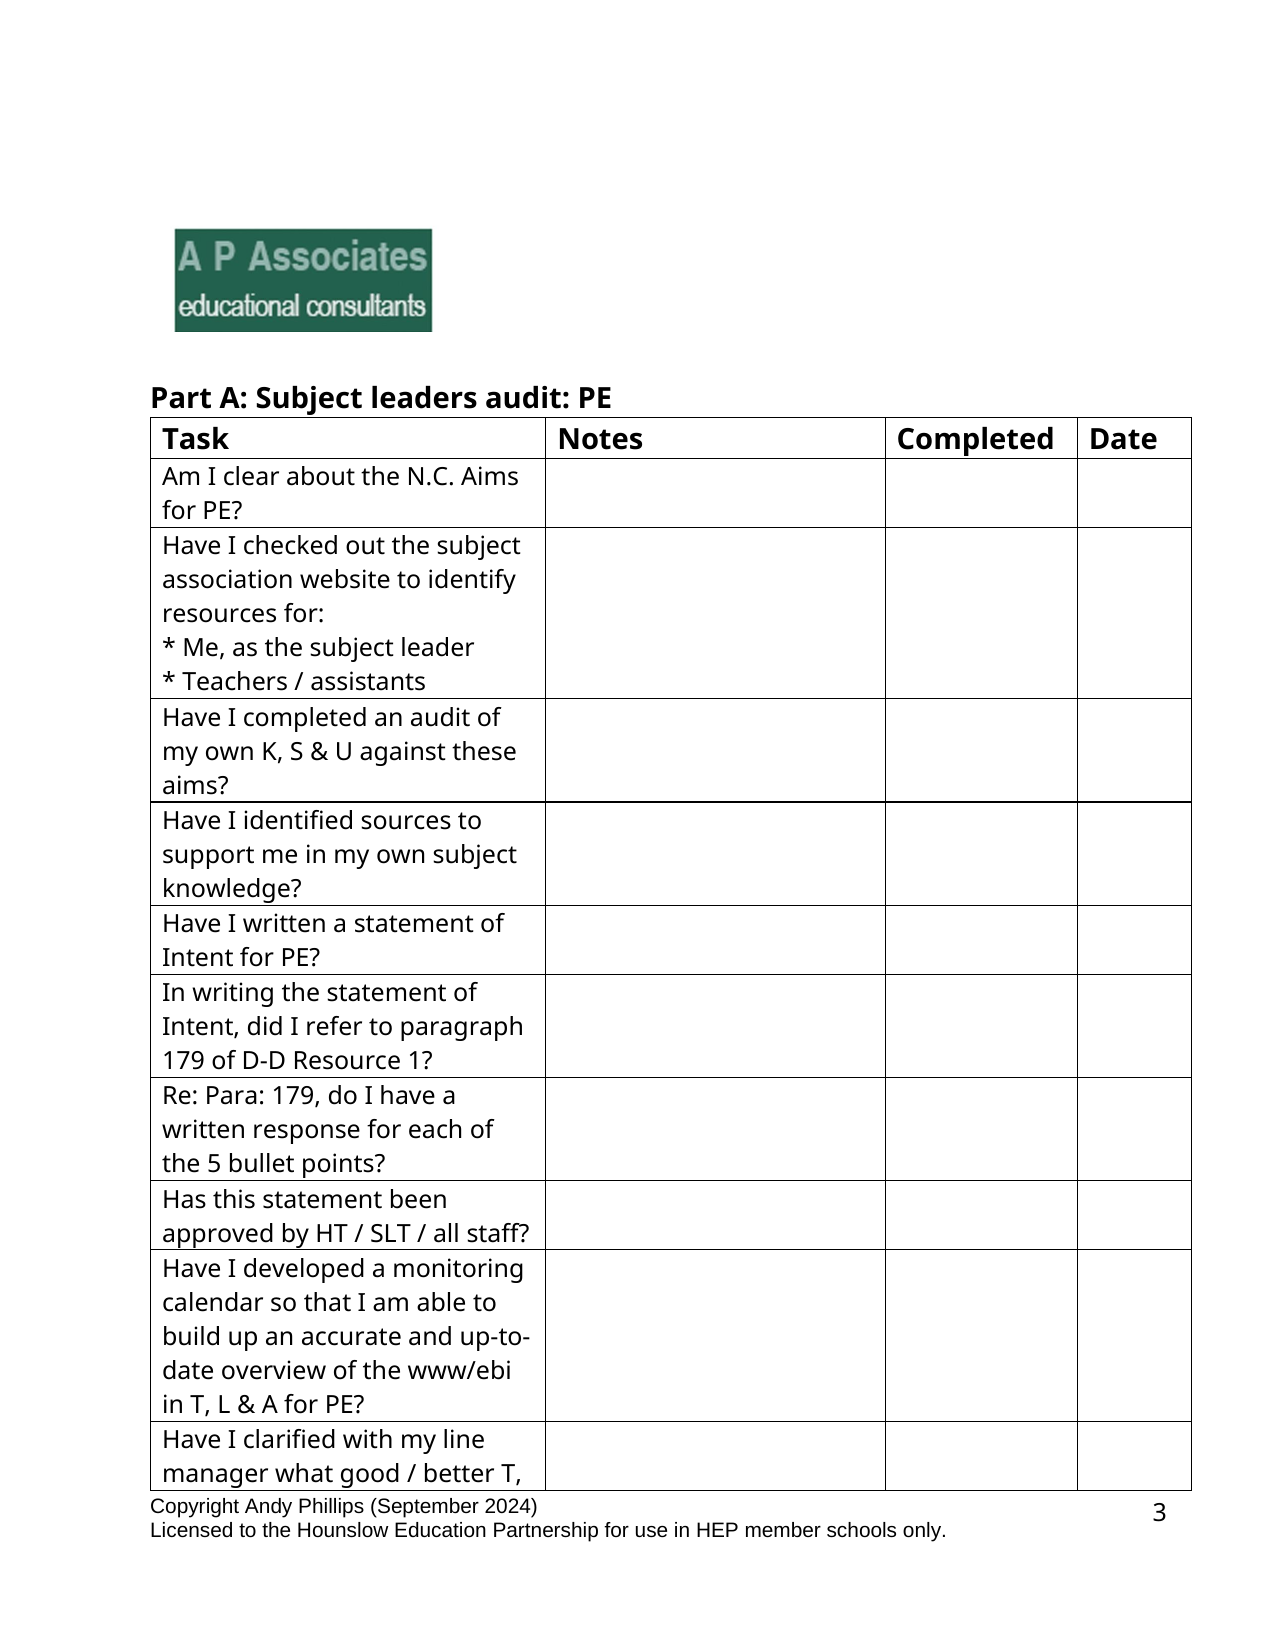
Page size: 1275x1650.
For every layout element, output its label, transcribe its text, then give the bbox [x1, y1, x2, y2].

table_cell [546, 459, 885, 527]
table_cell [546, 906, 885, 974]
table_header Date [1078, 418, 1191, 458]
table_cell Have I completed an audit of my own K, S & U against these aims? [151, 699, 545, 801]
text Part A: Subject leaders audit: PE [150, 377, 1167, 417]
table_cell [1078, 1250, 1191, 1421]
table_cell [886, 1422, 1077, 1490]
table_cell Re: Para: 179, do I have a written response for each of the 5 bullet points? [151, 1078, 545, 1180]
table_cell [886, 1181, 1077, 1249]
table_cell [1078, 459, 1191, 527]
table_cell [546, 528, 885, 698]
table_header Completed [886, 418, 1077, 458]
table_cell [886, 1250, 1077, 1421]
table_cell [886, 906, 1077, 974]
table_cell [886, 699, 1077, 801]
table_cell [886, 528, 1077, 698]
table_cell [886, 803, 1077, 904]
table_cell Has this statement been approved by HT / SLT / all staff? [151, 1181, 545, 1249]
table_cell [1078, 528, 1191, 698]
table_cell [151, 1422, 545, 1490]
table_cell Am I clear about the N.C. Aims for PE? [151, 459, 545, 527]
table_header Notes [546, 418, 885, 458]
table_cell [546, 1078, 885, 1180]
table_cell [1078, 803, 1191, 904]
table_cell [546, 1181, 885, 1249]
table_cell [546, 1250, 885, 1421]
table_cell [886, 459, 1077, 527]
table_cell [886, 975, 1077, 1077]
table_cell [546, 975, 885, 1077]
table_cell In writing the statement of Intent, did I refer to paragraph 179 of D-D Resource 1? [151, 975, 545, 1077]
table_cell [1078, 1078, 1191, 1180]
table_cell [1078, 906, 1191, 974]
table_cell [886, 1078, 1077, 1180]
table_cell [546, 1422, 885, 1490]
table_cell [1078, 1422, 1191, 1490]
table_cell [1078, 699, 1191, 801]
table_cell Have I identified sources to support me in my own subject knowledge? [151, 803, 545, 904]
table_cell Have I written a statement of Intent for PE? [151, 906, 545, 974]
table_cell [1078, 1181, 1191, 1249]
table_cell Have I checked out the subject association website to identify resources for: * Me, as the subject leader * Teachers / assistants [151, 528, 545, 698]
table_header Task [151, 418, 545, 458]
table_cell [1078, 975, 1191, 1077]
table_cell [546, 699, 885, 801]
table_cell Have I developed a monitoring calendar so that I am able to build up an accurate and up-to-date overview of the www/ebi in T, L & A for PE? [151, 1250, 545, 1421]
table_cell [546, 803, 885, 904]
